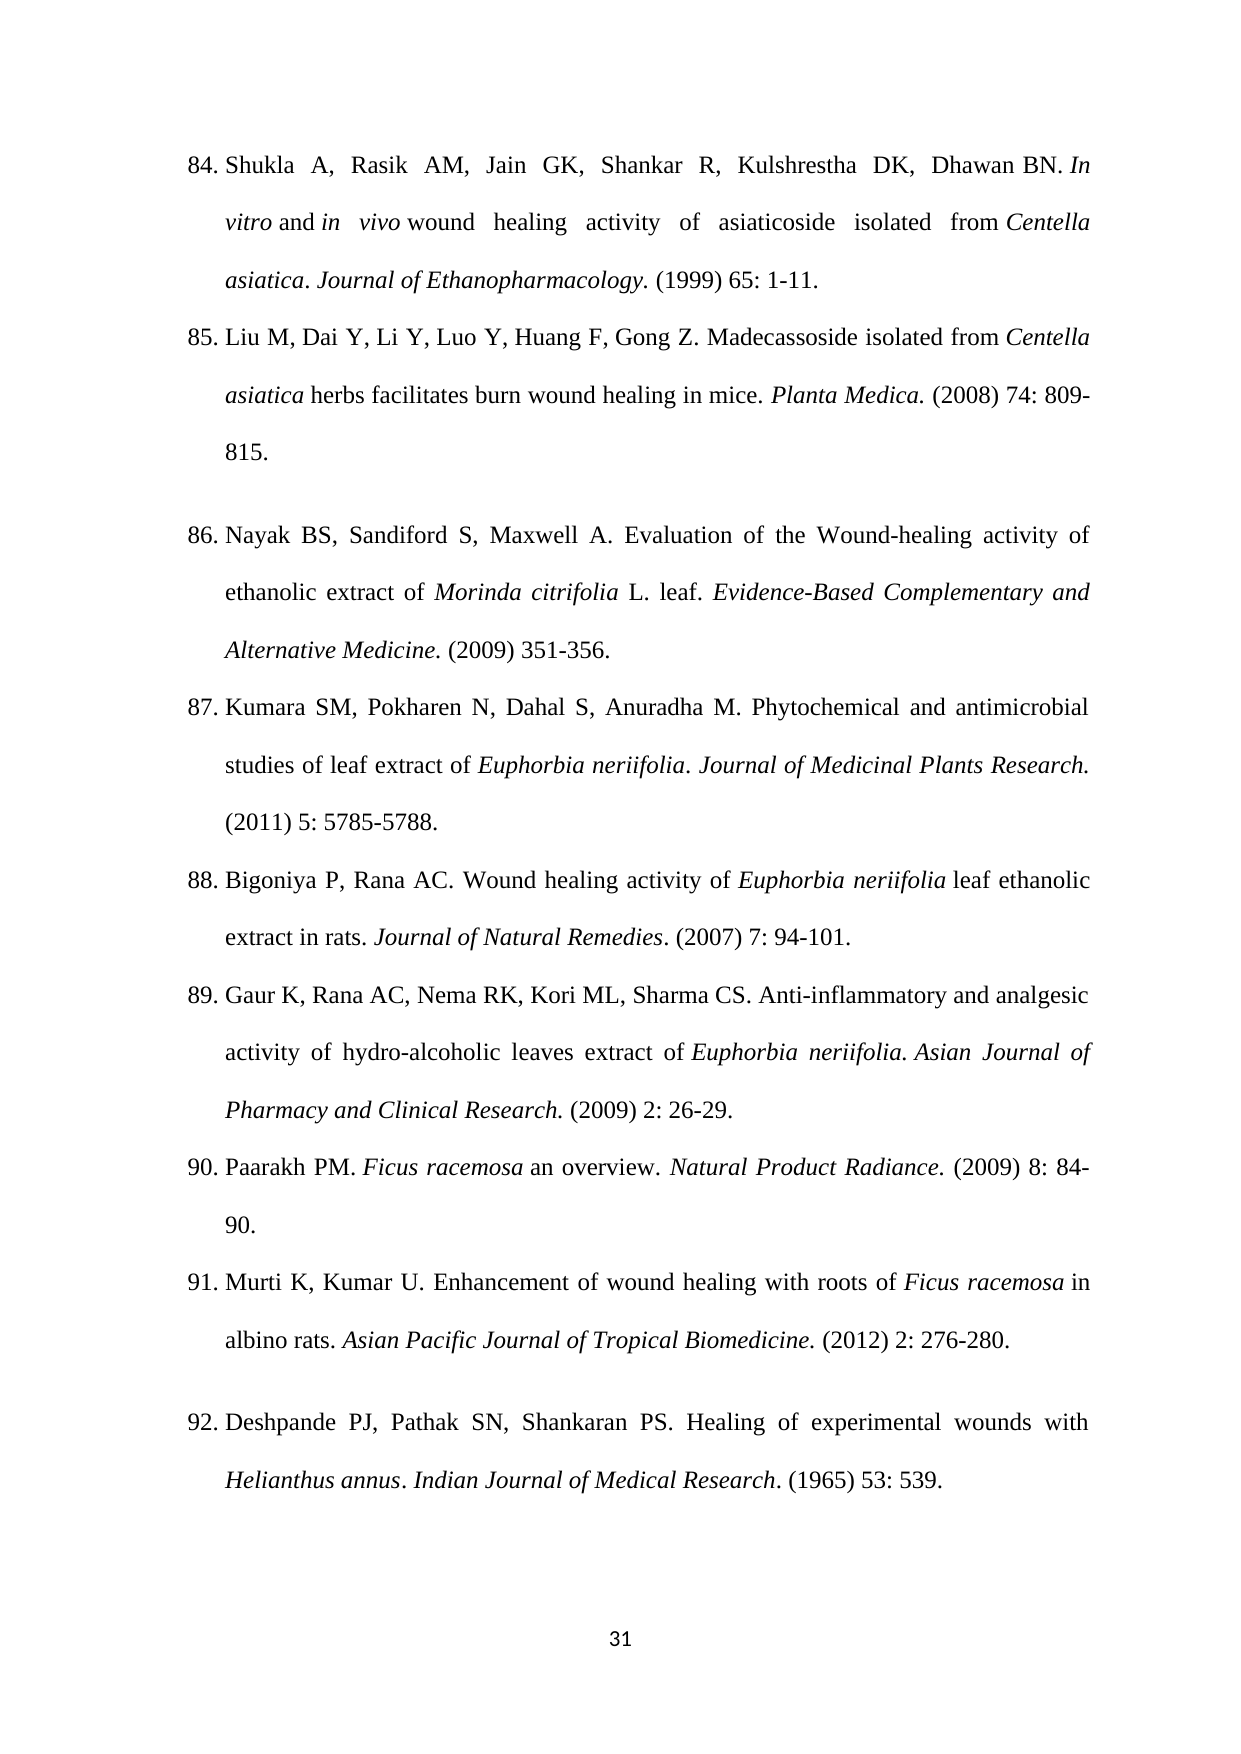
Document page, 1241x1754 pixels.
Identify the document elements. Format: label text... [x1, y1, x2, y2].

list Bigoniya P, Rana AC. Wound healing activity of Euphorbia neriifolia leaf ethanolic extract in rats. Journal of Natural Remedies. (2007) 7: 94-101. [187, 865, 1090, 951]
list Deshpande PJ, Pathak SN, Shankaran PS. Healing of experimental wounds with Helianthus annus. Indian Journal of Medical Research. (1965) 53: 539. [187, 1407, 1090, 1494]
list Paarakh PM. Ficus racemosa an overview. Natural Product Radiance. (2009) 8: 84-90. [187, 1152, 1090, 1239]
list Nayak BS, Sandiford S, Maxwell A. Evaluation of the Wound-healing activity of ethanolic extract of Morinda citrifolia L. leaf. Evidence-Based Complementary and Alternative Medicine. (2009) 351-356. [187, 520, 1090, 664]
list Shukla A, Rasik AM, Jain GK, Shankar R, Kulshrestha DK, Dhawan BN. In vitro and in vivo wound healing activity of asiaticoside isolated from Centella asiatica. Journal of Ethanopharmacology. (1999) 65: 1-11. [187, 150, 1090, 294]
list Kumara SM, Pokharen N, Dahal S, Anuradha M. Phytochemical and antimicrobial studies of leaf extract of Euphorbia neriifolia. Journal of Medicinal Plants Research. (2011) 5: 5785-5788. [187, 692, 1090, 836]
list Liu M, Dai Y, Li Y, Luo Y, Huang F, Gong Z. Madecassoside isolated from Centella asiatica herbs facilitates burn wound healing in mice. Planta Medica. (2008) 74: 809-815. [187, 322, 1090, 466]
list Murti K, Kumar U. Enhancement of wound healing with roots of Ficus racemosa in albino rats. Asian Pacific Journal of Tropical Biomedicine. (2012) 2: 276-280. [187, 1267, 1090, 1354]
list Gaur K, Rana AC, Nema RK, Kori ML, Sharma CS. Anti-inflammatory and analgesic activity of hydro-alcoholic leaves extract of Euphorbia neriifolia. Asian Journal of Pharmacy and Clinical Research. (2009) 2: 26-29. [187, 980, 1090, 1124]
